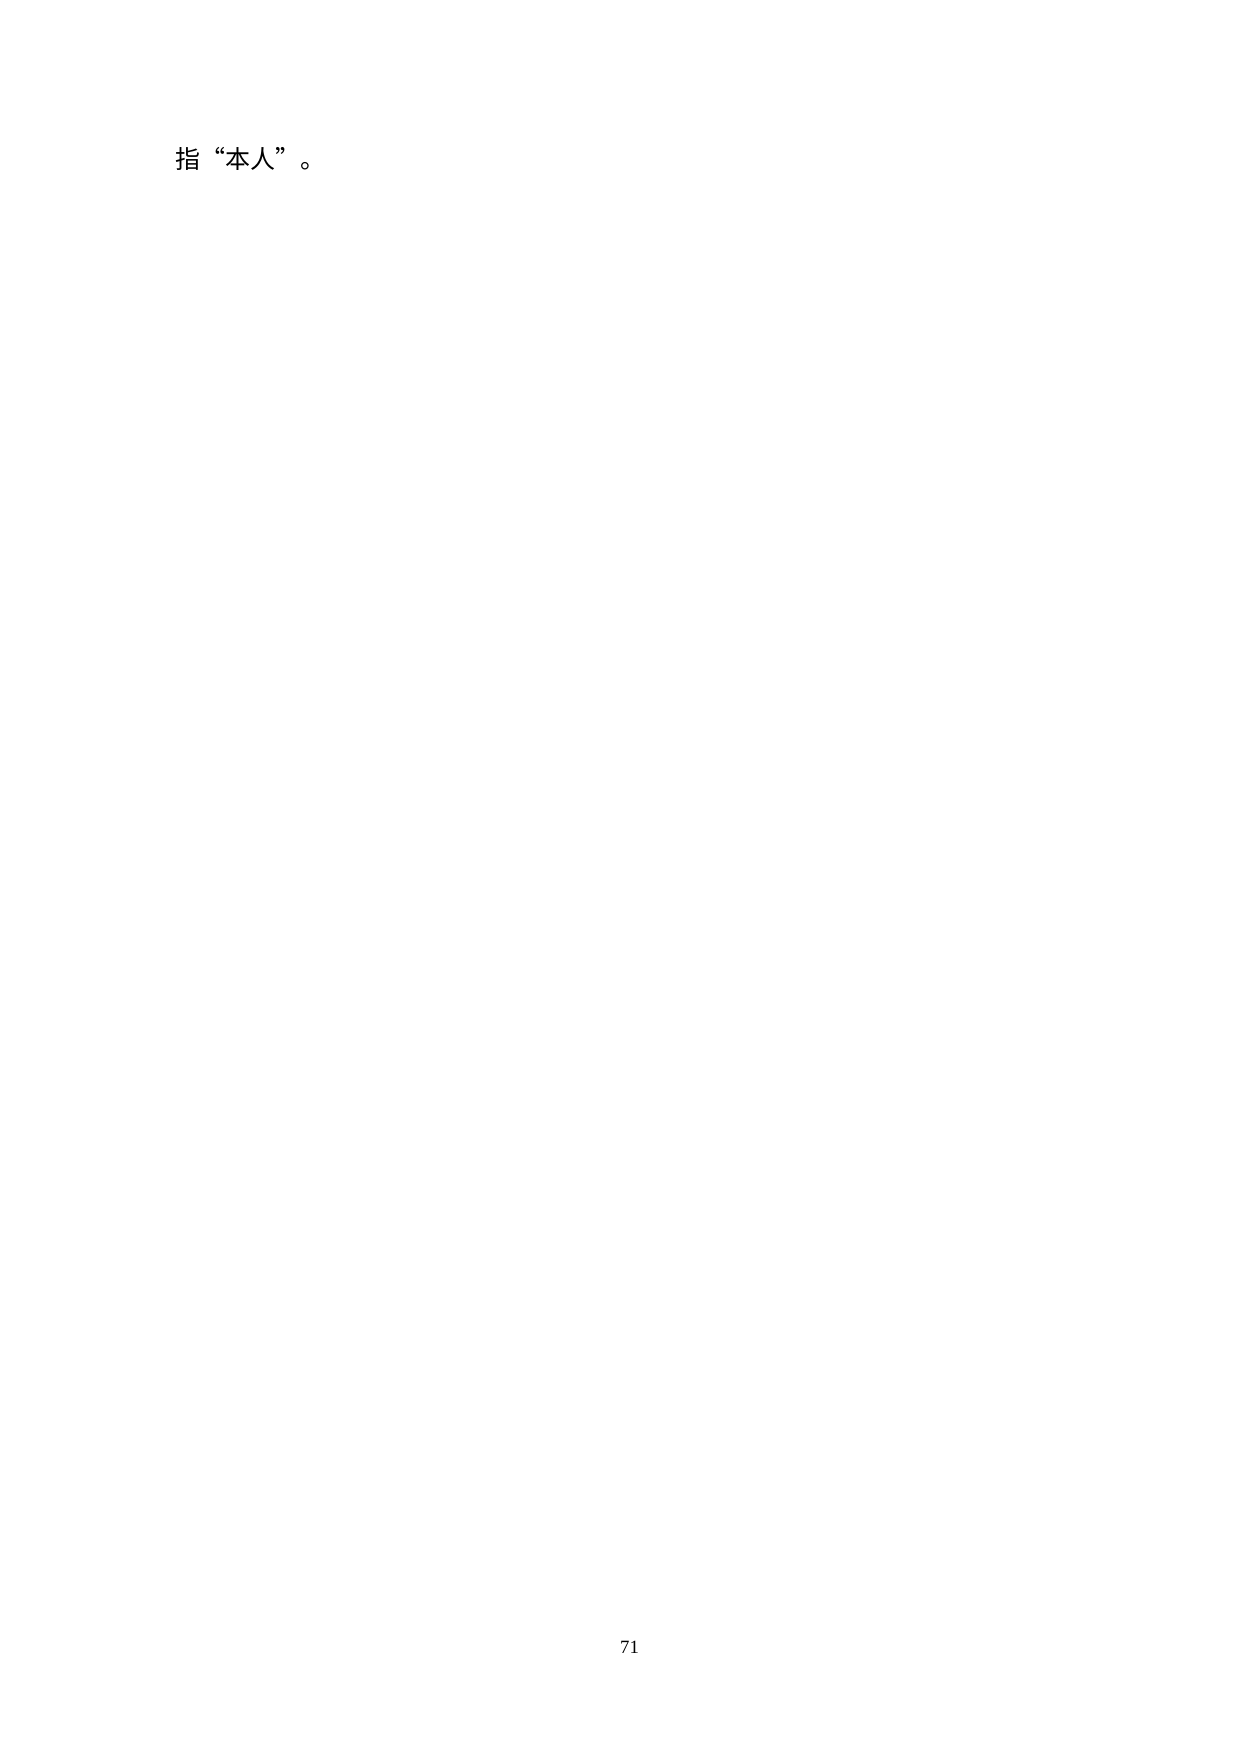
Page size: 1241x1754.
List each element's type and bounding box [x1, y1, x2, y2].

text [175, 139, 1084, 176]
